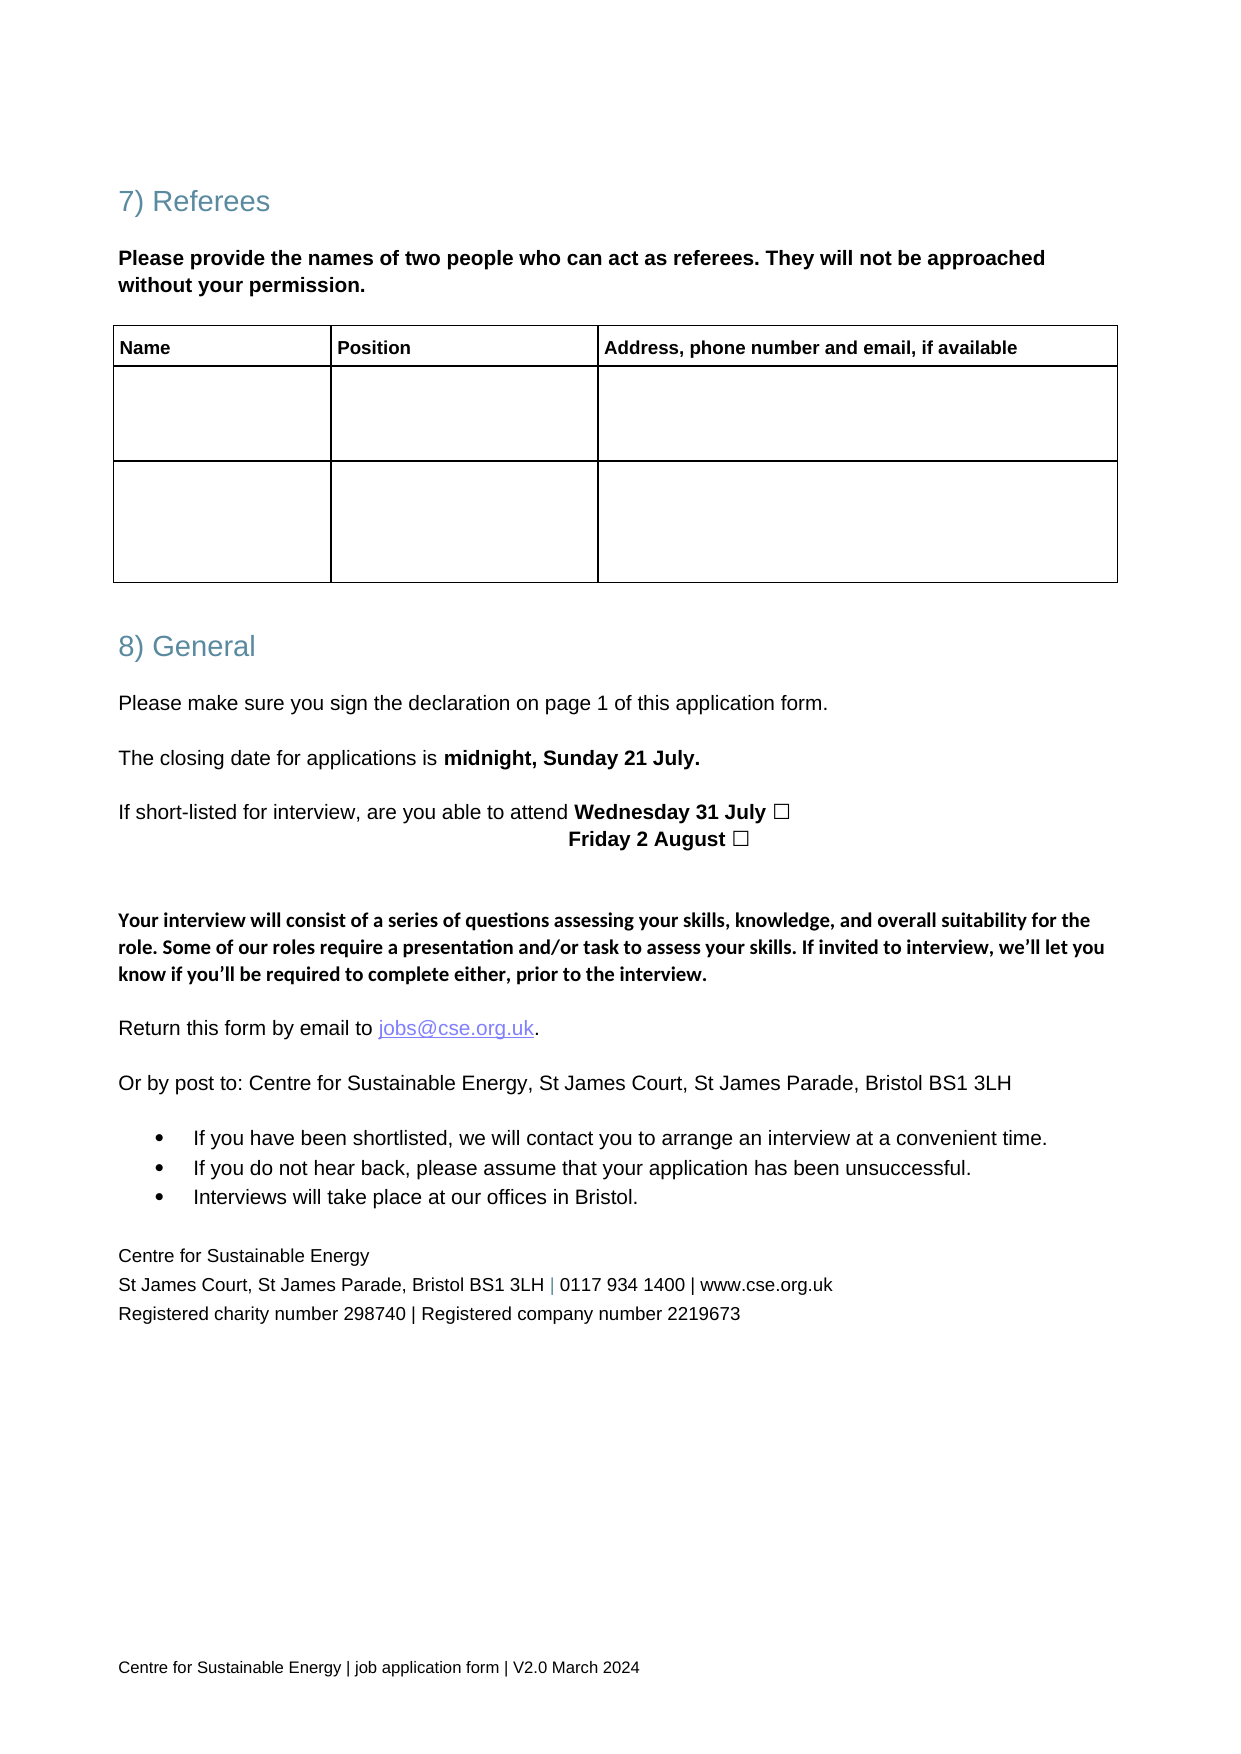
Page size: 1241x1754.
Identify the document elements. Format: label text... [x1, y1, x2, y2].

table_cell [114, 367, 330, 460]
list Interviews will take place at our offices in Bristol. [156, 1181, 1122, 1210]
list If you have been shortlisted, we will contact you to arrange an interview at a convenient time. [156, 1122, 1122, 1152]
table_cell [332, 462, 597, 582]
text Registered charity number 298740 | Registered company number 2219673 [118, 1297, 1122, 1327]
text Please make sure you sign the declaration on page 1 of this application form. [118, 689, 1122, 716]
text Return this form by email to jobs@cse.org.uk. [118, 1014, 1122, 1041]
text The closing date for applications is [118, 743, 1122, 770]
text St James Court, St James Parade, Bristol BS1 3LH | 0117 934 1400 | www.cse.org.uk [118, 1268, 1122, 1297]
text 8) General [137, 635, 1122, 662]
text Your interview will consist of a series of questions assessing your skills, knowledge, and overall suitability for the role. Some of our roles require a presentation and/or task to assess your skills. If invited to interview, we’ll let you know if you’ll be required to complete either, prior to the interview. [118, 906, 1122, 987]
table_header Position [332, 326, 597, 365]
table_cell [332, 367, 597, 460]
table_cell [599, 462, 1117, 582]
text Or by post to: Centre for Sustainable Energy, St James Court, St James Parade, Bristol BS1 3LH [118, 1068, 1122, 1095]
list If you do not hear back, please assume that your application has been unsuccessful. [156, 1152, 1122, 1181]
text Centre for Sustainable Energy [118, 1239, 1122, 1268]
table_header Name [114, 326, 330, 365]
table_cell [114, 462, 330, 582]
table_header Address, phone number and email, if available [599, 326, 1117, 365]
text Please provide the names of two people who can act as referees. They will not be approached without your permission. [118, 244, 1122, 298]
table_cell [599, 367, 1117, 460]
text 7) Referees [137, 190, 1122, 217]
text If short-listed for interview, are you able to attend ☐ [118, 797, 1122, 824]
